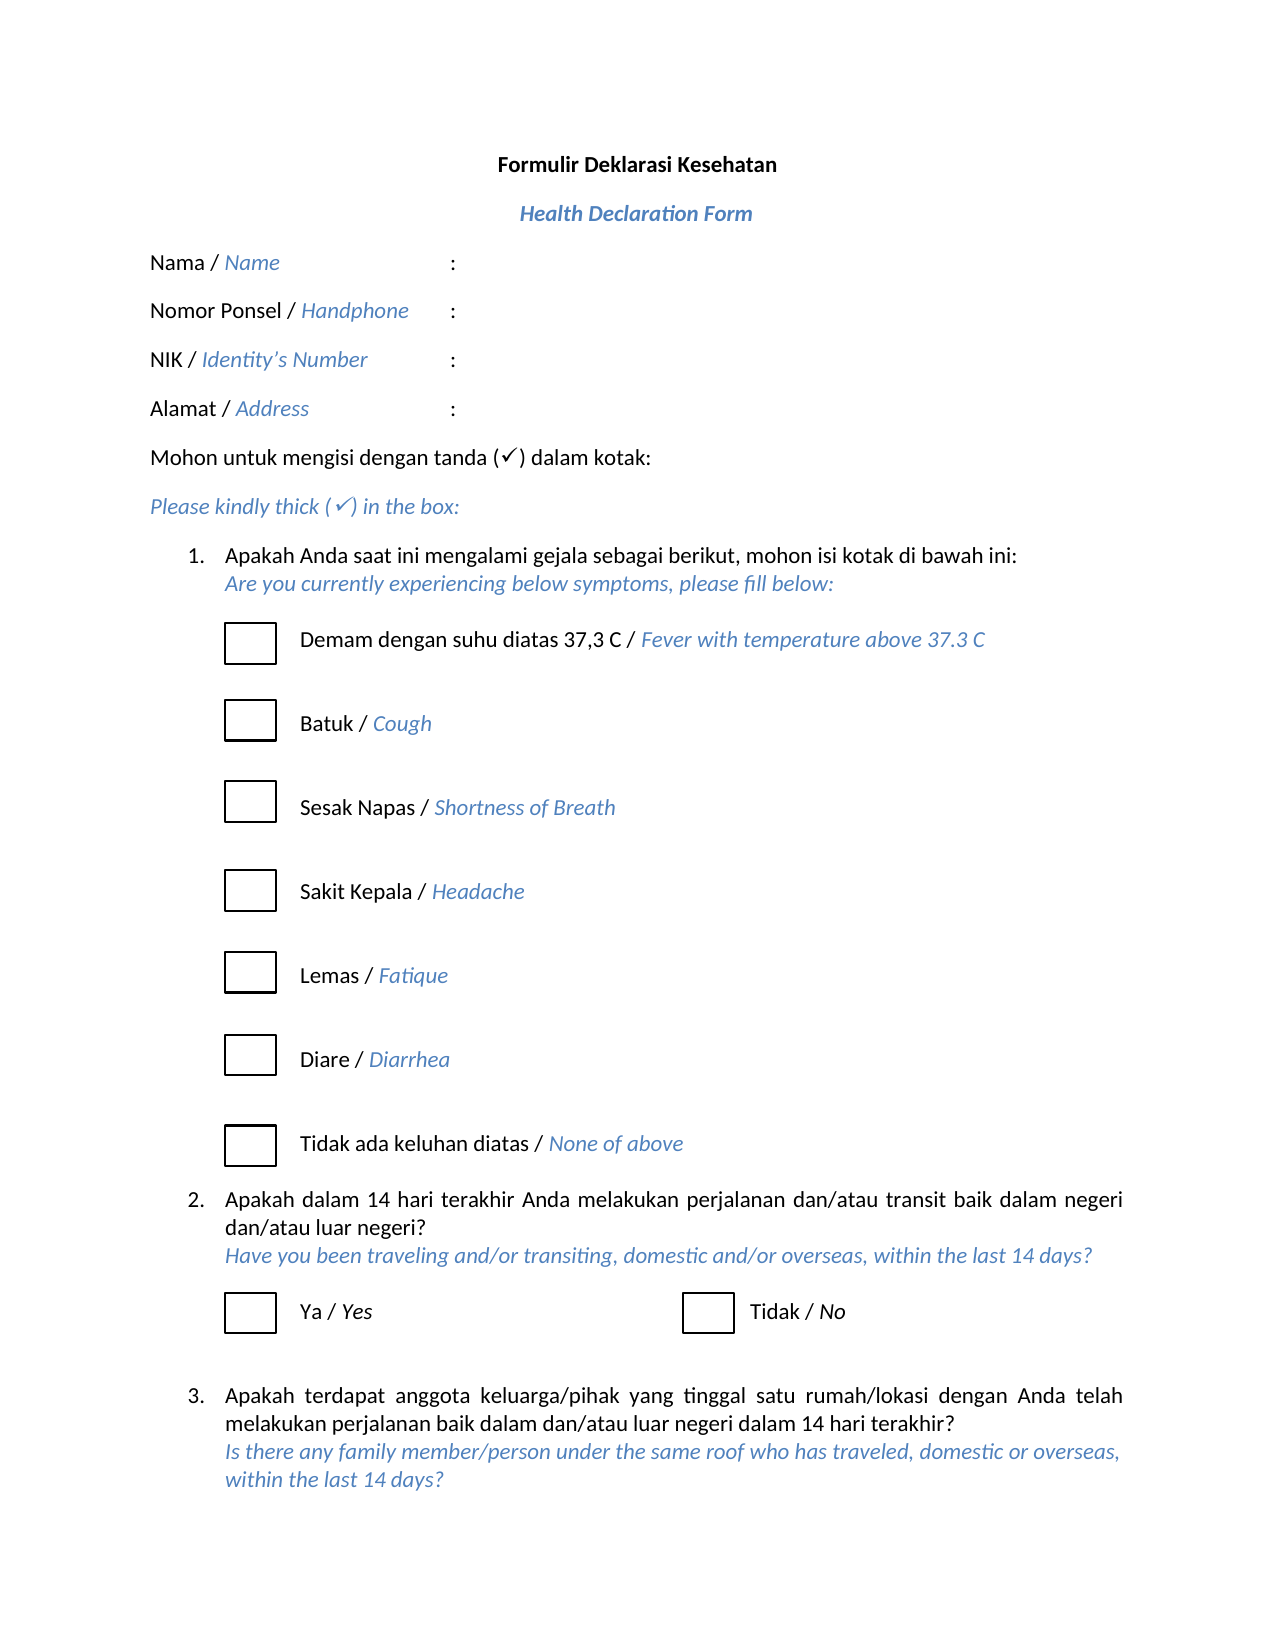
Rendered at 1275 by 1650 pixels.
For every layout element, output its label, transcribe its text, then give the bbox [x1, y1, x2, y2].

list Apakah terdapat anggota keluarga/pihak yang tinggal satu rumah/lokasi dengan Anda telah melakukan perjalanan baik dalam dan/atau luar negeri dalam 14 hari terakhir? [187, 1381, 1125, 1437]
list Ya / Yes Tidak / No [277, 1297, 682, 1325]
text Mohon untuk mengisi dengan tanda () dalam kotak: [150, 443, 1125, 471]
list Ya / Yes Tidak / No [735, 1297, 1125, 1325]
list Is there any family member/person under the same roof who has traveled, domestic or overseas, within the last 14 days? [225, 1437, 1125, 1493]
list Batuk / Cough [300, 709, 1125, 737]
list Apakah dalam 14 hari terakhir Anda melakukan perjalanan dan/atau transit baik dalam negeri dan/atau luar negeri? [187, 1185, 1125, 1241]
list Apakah Anda saat ini mengalami gejala sebagai berikut, mohon isi kotak di bawah ini: [187, 541, 1125, 569]
text Nomor Ponsel / Handphone : [150, 297, 1125, 324]
list Have you been traveling and/or transiting, domestic and/or overseas, within the last 14 days? [225, 1241, 1125, 1269]
list Sesak Napas / Shortness of Breath [277, 793, 1125, 821]
text Health Declaration Form [150, 199, 1125, 227]
list Sakit Kepala / Headache [277, 877, 1125, 905]
text Please kindly thick () in the box: [150, 492, 1125, 520]
list Lemas / Fatique [277, 961, 1125, 989]
text NIK / Identity’s Number : [150, 345, 1125, 373]
text Formulir Deklarasi Kesehatan [150, 150, 1125, 178]
list Are you currently experiencing below symptoms, please fill below: [225, 569, 1125, 597]
text Nama / Name : [150, 248, 1125, 276]
list Tidak ada keluhan diatas / None of above [277, 1129, 1125, 1157]
list Demam dengan suhu diatas 37,3 C / Fever with temperature above 37.3 C [277, 625, 1125, 653]
list Diare / Diarrhea [277, 1045, 1125, 1073]
text Alamat / Address : [150, 394, 1125, 422]
